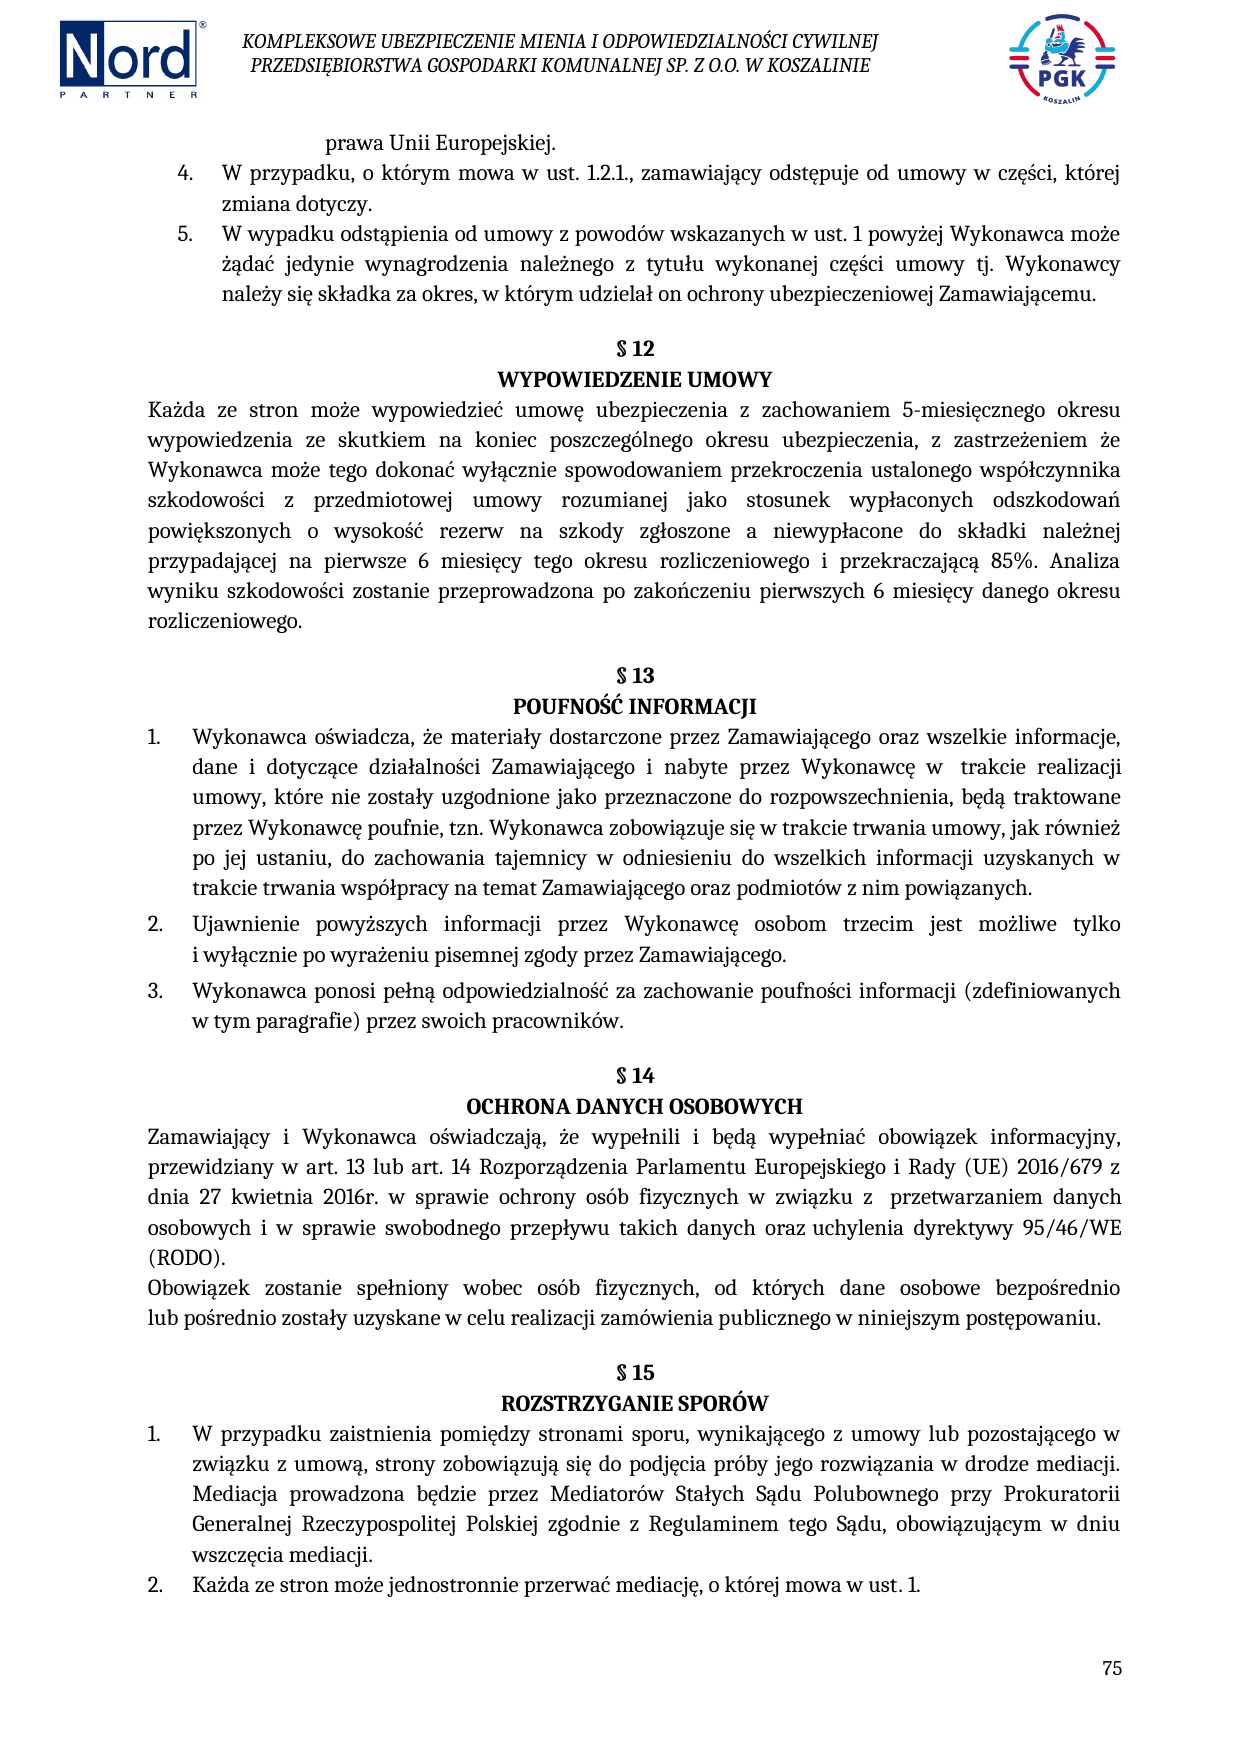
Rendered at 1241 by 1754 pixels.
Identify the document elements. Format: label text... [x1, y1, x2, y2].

text ROZSTRZYGANIE SPORÓW [148, 1390, 1122, 1417]
text § 15 [148, 1360, 1122, 1386]
text § 14 [148, 1063, 1122, 1089]
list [251, 130, 1122, 156]
list WYPOWIEDZENIE UMOWY [148, 366, 1122, 393]
text POUFNOŚĆ INFORMACJI [148, 693, 1122, 720]
list Wykonawca oświadcza, że materiały dostarczone przez Zamawiającego oraz wszelkie informacje, dane i dotyczące działalności Zamawiającego i nabyte przez Wykonawcę w trakcie realizacji umowy, które nie zostały uzgodnione jako przeznaczone do rozpowszechnienia, będą traktowane przez Wykonawcę poufnie, tzn. Wykonawca zobowiązuje się w trakcie trwania umowy, jak również po jej ustaniu, do zachowania tajemnicy w odniesieniu do wszelkich informacji uzyskanych w trakcie trwania współpracy na temat Zamawiającego oraz podmiotów z nim powiązanych. [148, 724, 1122, 901]
list Wykonawca ponosi pełną odpowiedzialność za zachowanie poufności informacji (zdefiniowanych w tym paragrafie) przez swoich pracowników. [148, 978, 1122, 1034]
text Obowiązek zostanie spełniony wobec osób fizycznych, od których dane osobowe bezpośrednio lub pośrednio zostały uzyskane w celu realizacji zamówienia publicznego w niniejszym postępowaniu. [148, 1275, 1122, 1331]
list Ujawnienie powyższych informacji przez Wykonawcę osobom trzecim jest możliwe tylko i wyłącznie po wyrażeniu pisemnej zgody przez Zamawiającego. [148, 911, 1122, 968]
picture [53, 18, 210, 100]
text § 12 [148, 336, 1122, 362]
list W przypadku, o którym mowa w ust. 1.2.1., zamawiający odstępuje od umowy w części, której zmiana dotyczy. [177, 160, 1122, 217]
picture [1007, 8, 1120, 108]
list Każda ze stron może jednostronnie przerwać mediację, o której mowa w ust. 1. [148, 1572, 1122, 1598]
text § 13 [148, 663, 1122, 689]
text OCHRONA DANYCH OSOBOWYCH [148, 1093, 1122, 1120]
list W przypadku zaistnienia pomiędzy stronami sporu, wynikającego z umowy lub pozostającego w związku z umową, strony zobowiązują się do podjęcia próby jego rozwiązania w drodze mediacji. Mediacja prowadzona będzie przez Mediatorów Stałych Sądu Polubownego przy Prokuratorii Generalnej Rzeczypospolitej Polskiej zgodnie z Regulaminem tego Sądu, obowiązującym w dniu wszczęcia mediacji. [148, 1421, 1122, 1568]
text Zamawiający i Wykonawca oświadczają, że wypełnili i będą wypełniać obowiązek informacyjny, przewidziany w art. 13 lub art. 14 Rozporządzenia Parlamentu Europejskiego i Rady (UE) 2016/679 z dnia 27 kwietnia 2016r. w sprawie ochrony osób fizycznych w związku z przetwarzaniem danych osobowych i w sprawie swobodnego przepływu takich danych oraz uchylenia dyrektywy 95/46/WE (RODO). [148, 1124, 1122, 1271]
text Każda ze stron może wypowiedzieć umowę ubezpieczenia z zachowaniem 5-miesięcznego okresu wypowiedzenia ze skutkiem na koniec poszczególnego okresu ubezpieczenia, z zastrzeżeniem że Wykonawca może tego dokonać wyłącznie spowodowaniem przekroczenia ustalonego współczynnika szkodowości z przedmiotowej umowy rozumianej jako stosunek wypłaconych odszkodowań powiększonych o wysokość rezerw na szkody zgłoszone a niewypłacone do składki należnej przypadającej na pierwsze 6 miesięcy tego okresu rozliczeniowego i przekraczającą 85%. Analiza wyniku szkodowości zostanie przeprowadzona po zakończeniu pierwszych 6 miesięcy danego okresu rozliczeniowego. [148, 397, 1122, 634]
list W wypadku odstąpienia od umowy z powodów wskazanych w ust. 1 powyżej Wykonawca może żądać jedynie wynagrodzenia należnego z tytułu wykonanej części umowy tj. Wykonawcy należy się składka za okres, w którym udzielał on ochrony ubezpieczeniowej Zamawiającemu. [177, 221, 1122, 307]
